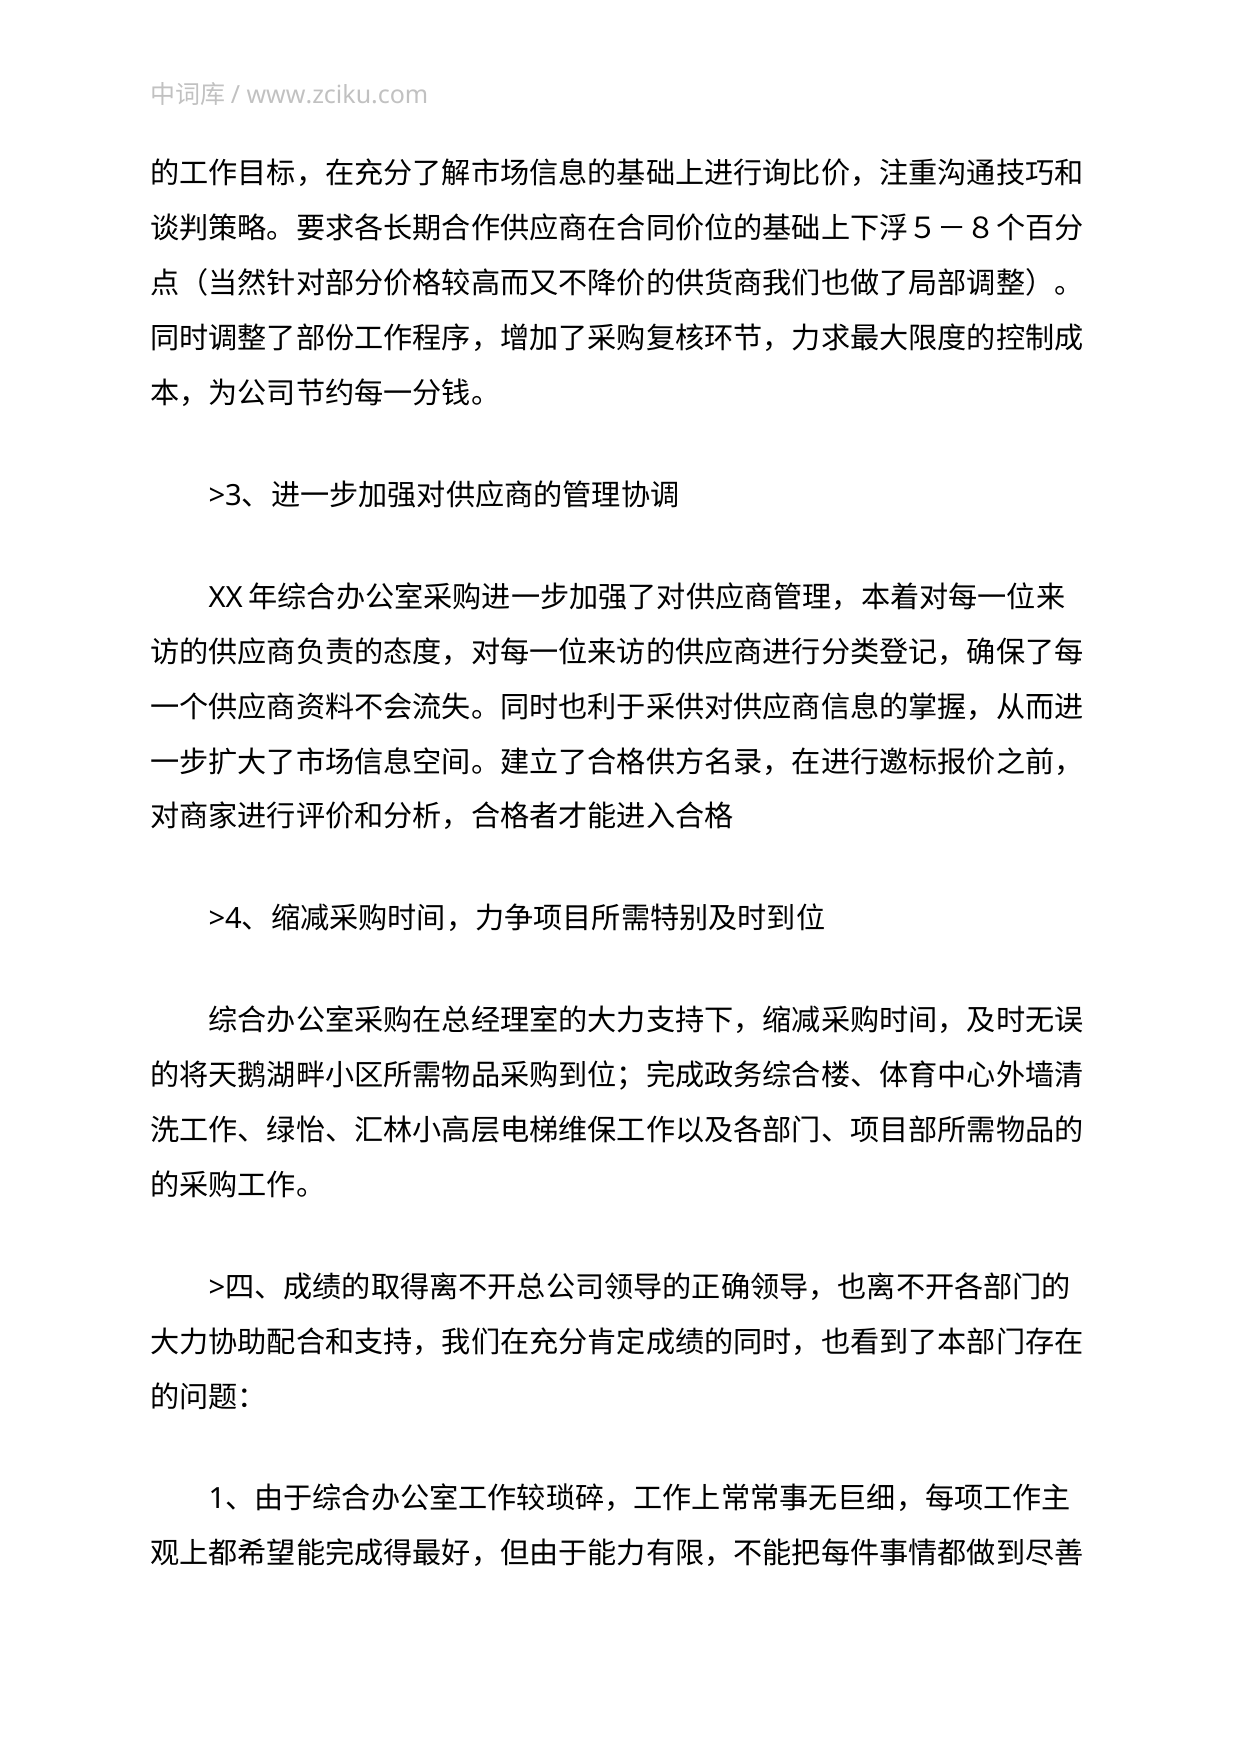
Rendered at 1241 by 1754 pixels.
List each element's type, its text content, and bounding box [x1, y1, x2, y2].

text >3、进一步加强对供应商的管理协调 [150, 471, 1090, 514]
text 综合办公室采购在总经理室的大力支持下，缩减采购时间，及时无误的将天鹅湖畔小区所需物品采购到位；完成政务综合楼、体育中心外墙清洗工作、绿怡、汇林小高层电梯维保工作以及各部门、项目部所需物品的的采购工作。 [150, 997, 1090, 1204]
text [150, 1475, 1090, 1572]
text >四、成绩的取得离不开总公司领导的正确领导，也离不开各部门的大力协助配合和支持，我们在充分肯定成绩的同时，也看到了本部门存在的问题： [150, 1263, 1090, 1415]
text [150, 150, 1090, 412]
text XX年综合办公室采购进一步加强了对供应商管理，本着对每一位来访的供应商负责的态度，对每一位来访的供应商进行分类登记，确保了每一个供应商资料不会流失。同时也利于采供对供应商信息的掌握，从而进一步扩大了市场信息空间。建立了合格供方名录，在进行邀标报价之前，对商家进行评价和分析，合格者才能进入合格 [150, 573, 1090, 835]
text >4、缩减采购时间，力争项目所需特别及时到位 [150, 895, 1090, 937]
